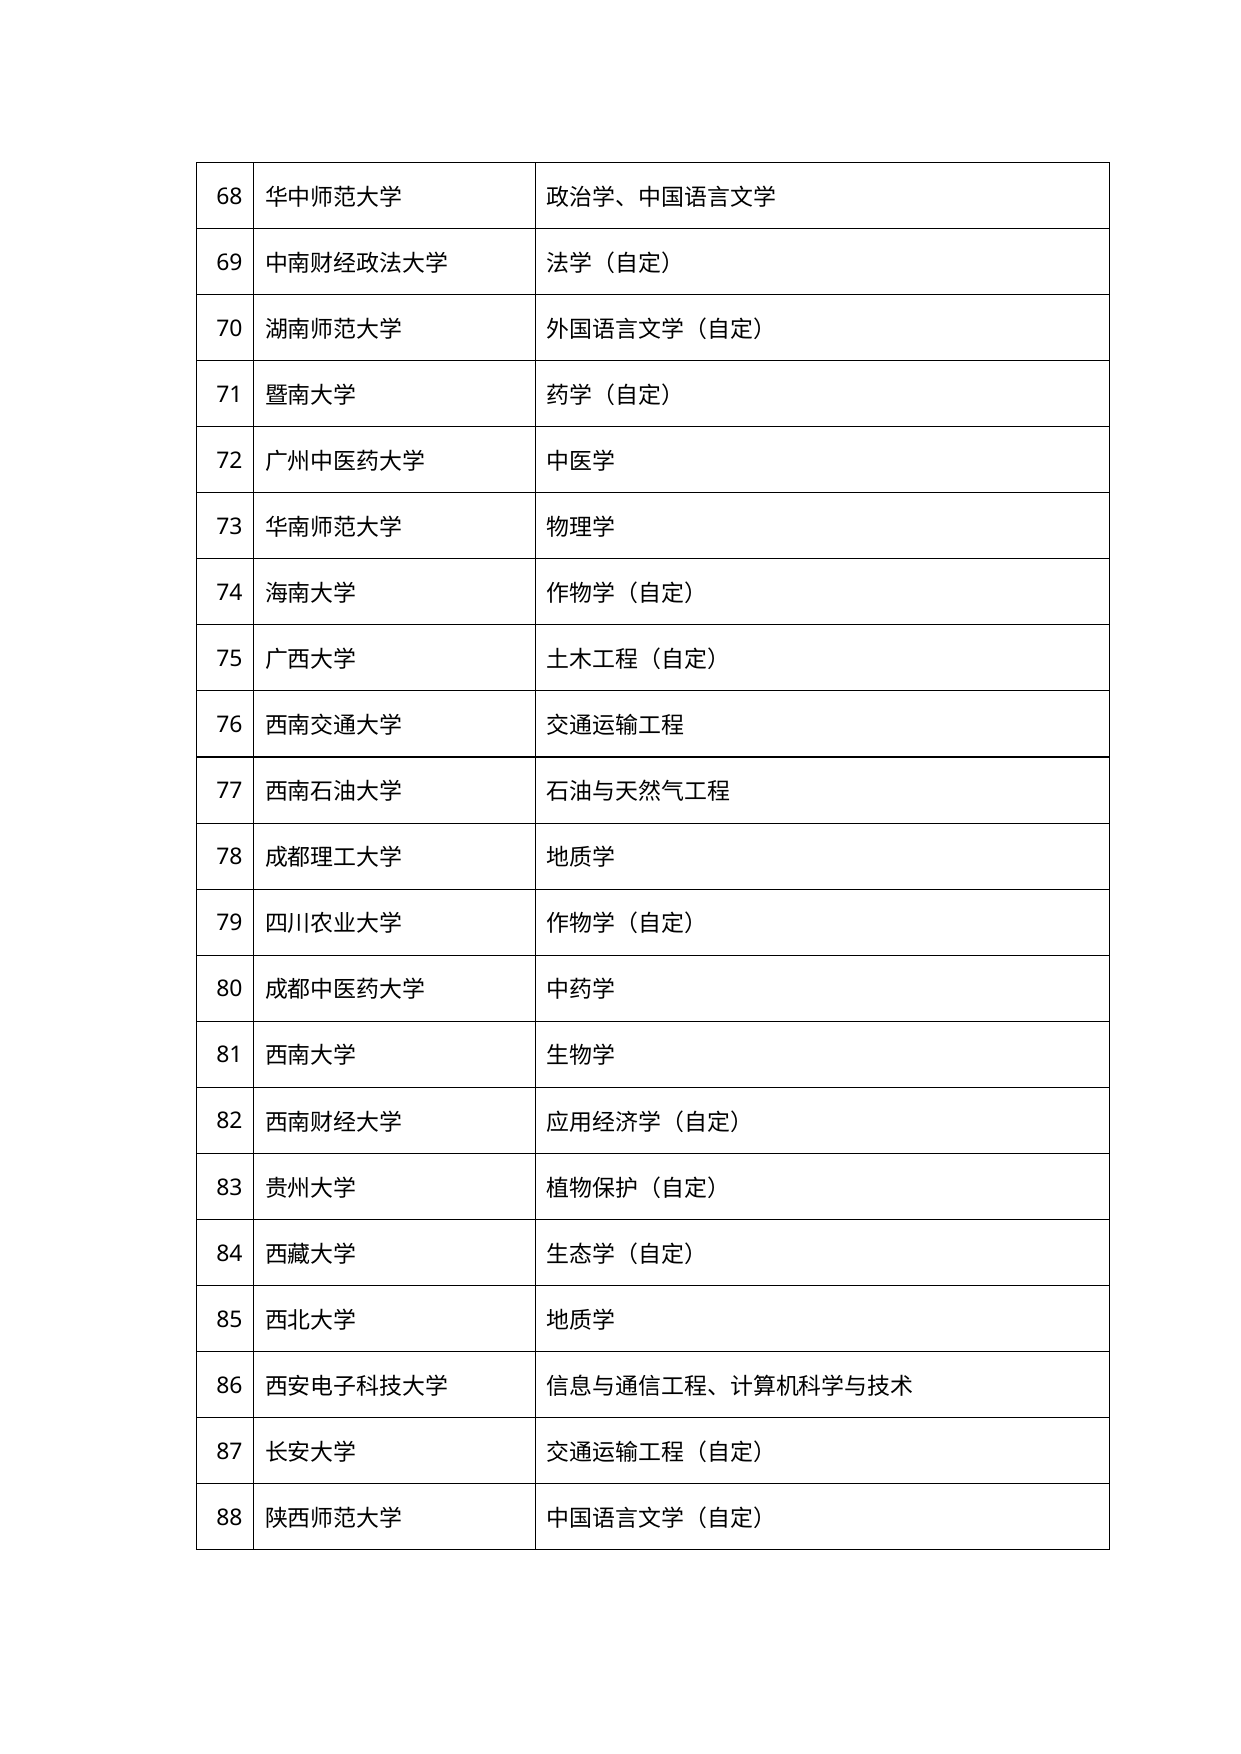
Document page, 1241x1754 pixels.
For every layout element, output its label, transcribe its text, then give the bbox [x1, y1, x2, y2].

table_cell 地质学 [536, 824, 1109, 888]
table_cell 85 [197, 1286, 253, 1351]
table_cell 成都理工大学 [254, 824, 535, 888]
table_cell 86 [197, 1352, 253, 1417]
table_cell 信息与通信工程、计算机科学与技术 [536, 1352, 1109, 1417]
table_cell 75 [197, 625, 253, 690]
table_cell 76 [197, 691, 253, 756]
table_cell 西安电子科技大学 [254, 1352, 535, 1417]
table_cell 作物学（自定） [536, 559, 1109, 624]
table_cell 78 [197, 824, 253, 888]
table_cell 政治学、中国语言文学 [536, 163, 1109, 228]
table_cell 中南财经政法大学 [254, 229, 535, 294]
table_cell 植物保护（自定） [536, 1154, 1109, 1219]
table_cell 生态学（自定） [536, 1220, 1109, 1285]
table_cell 西南大学 [254, 1022, 535, 1087]
table_cell 81 [197, 1022, 253, 1087]
table_cell 68 [197, 163, 253, 228]
table_cell 药学（自定） [536, 361, 1109, 426]
table_cell 西南石油大学 [254, 758, 535, 822]
table_cell 交通运输工程 [536, 691, 1109, 756]
table_cell 80 [197, 956, 253, 1021]
table_cell 法学（自定） [536, 229, 1109, 294]
table_cell 暨南大学 [254, 361, 535, 426]
table_cell 石油与天然气工程 [536, 758, 1109, 822]
table_cell 西藏大学 [254, 1220, 535, 1285]
table_cell 广州中医药大学 [254, 427, 535, 492]
table_cell 中国语言文学（自定） [536, 1484, 1109, 1549]
table_cell 西北大学 [254, 1286, 535, 1351]
table_cell 70 [197, 295, 253, 360]
table_cell 外国语言文学（自定） [536, 295, 1109, 360]
table_cell 长安大学 [254, 1418, 535, 1483]
table_cell 69 [197, 229, 253, 294]
table_cell 作物学（自定） [536, 890, 1109, 954]
table_cell 72 [197, 427, 253, 492]
table_cell 海南大学 [254, 559, 535, 624]
table_cell 中药学 [536, 956, 1109, 1021]
table_cell 79 [197, 890, 253, 954]
table_cell 物理学 [536, 493, 1109, 558]
table_cell 湖南师范大学 [254, 295, 535, 360]
table_cell 生物学 [536, 1022, 1109, 1087]
table_cell 土木工程（自定） [536, 625, 1109, 690]
table_cell 82 [197, 1088, 253, 1153]
table_cell 华南师范大学 [254, 493, 535, 558]
table_cell 陕西师范大学 [254, 1484, 535, 1549]
table_cell 88 [197, 1484, 253, 1549]
table_cell 地质学 [536, 1286, 1109, 1351]
table_cell 74 [197, 559, 253, 624]
table_cell 71 [197, 361, 253, 426]
table_cell 77 [197, 758, 253, 822]
table_cell 应用经济学（自定） [536, 1088, 1109, 1153]
table_cell 84 [197, 1220, 253, 1285]
table_cell 四川农业大学 [254, 890, 535, 954]
table_cell 成都中医药大学 [254, 956, 535, 1021]
table_cell 83 [197, 1154, 253, 1219]
table_cell 广西大学 [254, 625, 535, 690]
table_cell 87 [197, 1418, 253, 1483]
table_cell 西南财经大学 [254, 1088, 535, 1153]
table_cell 交通运输工程（自定） [536, 1418, 1109, 1483]
table_cell 西南交通大学 [254, 691, 535, 756]
table_cell 73 [197, 493, 253, 558]
table_cell 中医学 [536, 427, 1109, 492]
table_cell 贵州大学 [254, 1154, 535, 1219]
table_cell 华中师范大学 [254, 163, 535, 228]
